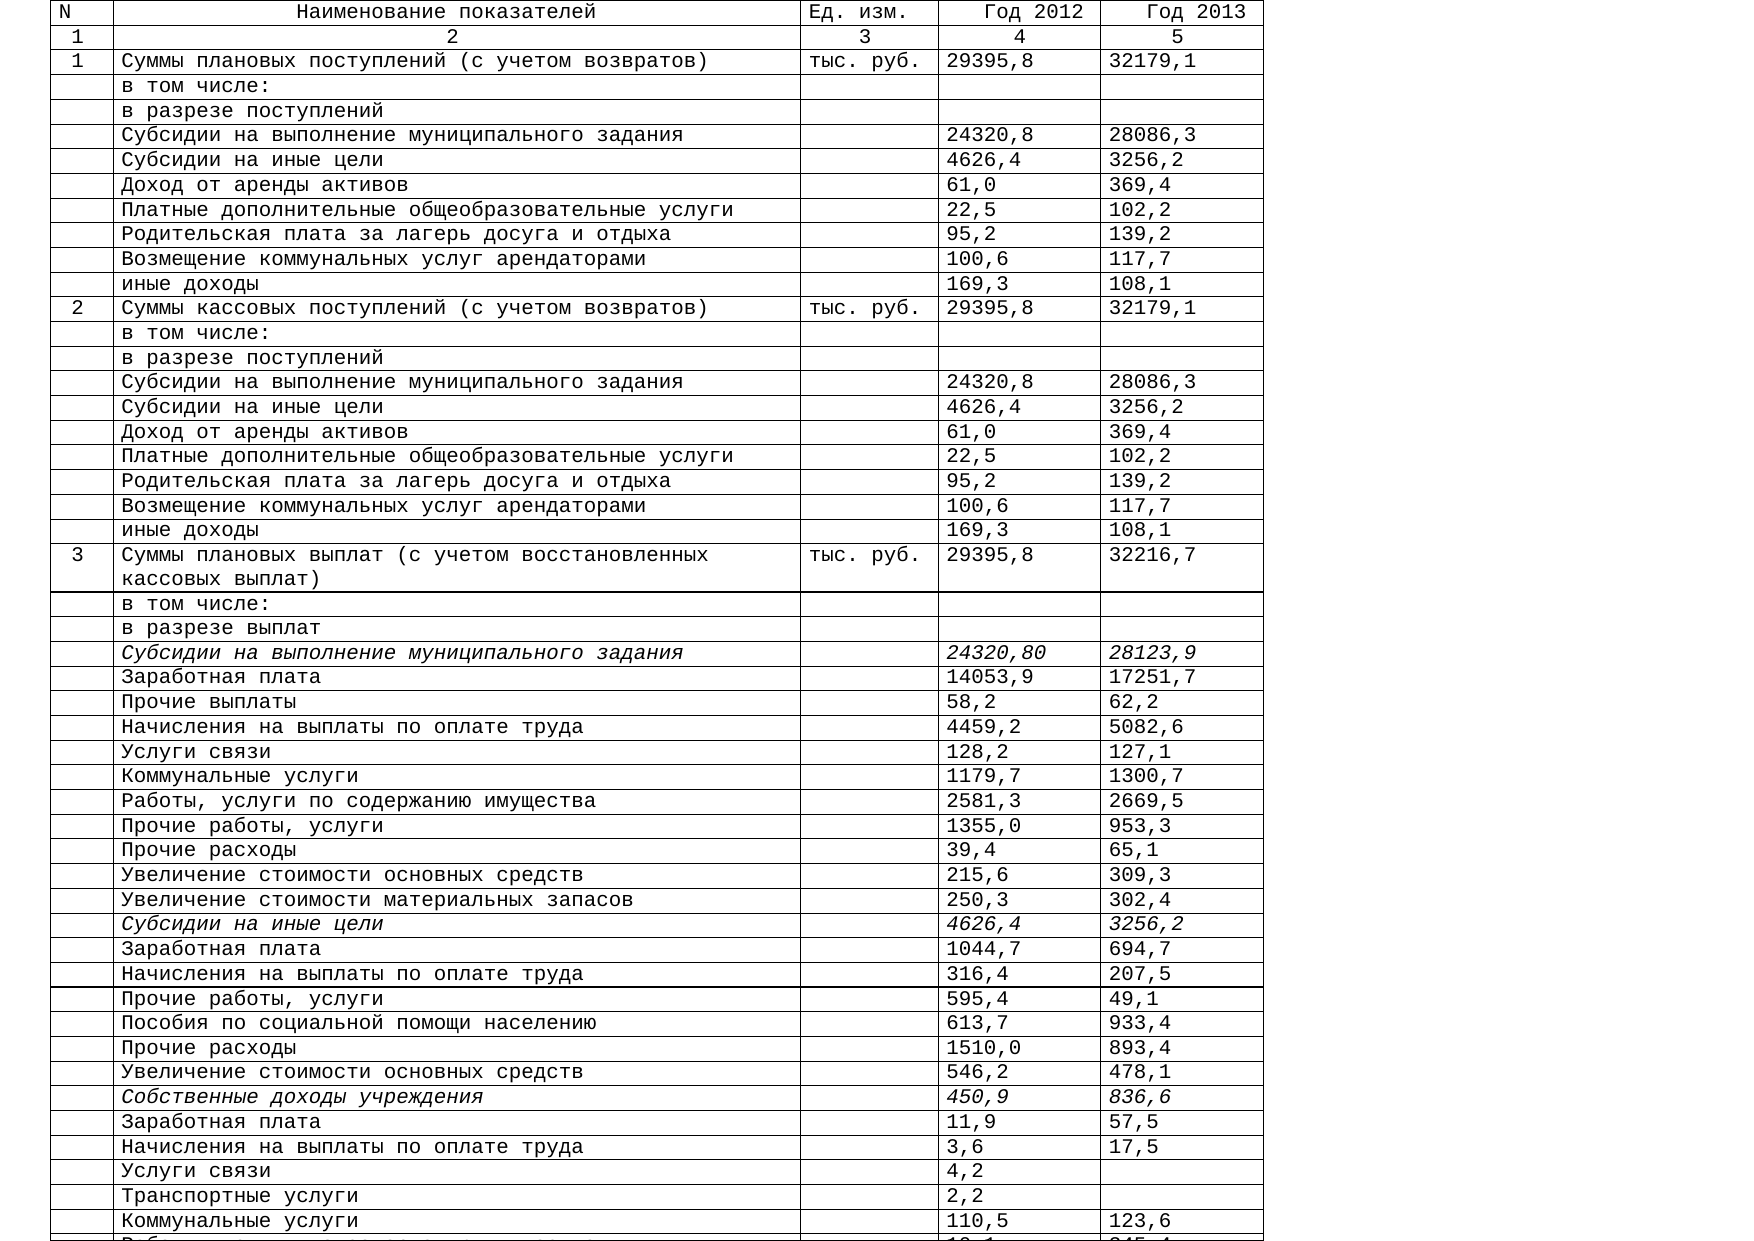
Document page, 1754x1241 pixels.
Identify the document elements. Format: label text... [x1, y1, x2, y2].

table_cell 3256,2 [1101, 149, 1263, 173]
table_cell [51, 765, 113, 789]
table_cell 17251,7 [1101, 667, 1263, 690]
table_cell [801, 1210, 938, 1233]
table_cell [51, 1111, 113, 1134]
table_cell [51, 149, 113, 173]
table_cell [51, 520, 113, 543]
table_cell Заработная плата [114, 667, 800, 690]
table_cell [51, 421, 113, 444]
table_cell [51, 347, 113, 370]
table_cell Субсидии на иные цели [114, 914, 800, 937]
table_cell 29395,8 [939, 544, 1100, 591]
table_cell [51, 864, 113, 888]
table_cell [51, 716, 113, 739]
table_cell 3256,2 [1101, 396, 1263, 420]
table_cell [801, 839, 938, 863]
table_cell [801, 963, 938, 986]
table_cell [51, 741, 113, 764]
table_cell [51, 1136, 113, 1159]
table_cell [1101, 1185, 1263, 1209]
table_cell [801, 938, 938, 962]
table_cell [801, 248, 938, 272]
table_cell Пособия по социальной помощи населению [114, 1012, 800, 1036]
table_cell в разрезе выплат [114, 617, 800, 641]
table_cell [939, 100, 1100, 123]
table_cell [801, 1062, 938, 1085]
table_cell [51, 988, 113, 1011]
table_cell [801, 1012, 938, 1036]
table_cell 933,4 [1101, 1012, 1263, 1036]
table_cell Прочие расходы [114, 839, 800, 863]
table_cell 1510,0 [939, 1037, 1100, 1061]
table_cell 29395,8 [939, 297, 1100, 321]
table_cell [1101, 347, 1263, 370]
table_cell [51, 691, 113, 715]
table_cell 1300,7 [1101, 765, 1263, 789]
table_cell Суммы плановых поступлений (с учетом возвратов) [114, 50, 800, 74]
table_cell [801, 100, 938, 123]
table_cell [801, 75, 938, 99]
table_cell 17,5 [1101, 1136, 1263, 1159]
table_cell [51, 1086, 113, 1110]
table_cell 3 [51, 544, 113, 591]
table_cell Начисления на выплаты по оплате труда [114, 963, 800, 986]
table_cell 250,3 [939, 889, 1100, 912]
table_cell 5082,6 [1101, 716, 1263, 739]
table_cell [51, 1210, 113, 1233]
table_cell [939, 75, 1100, 99]
table_cell 95,2 [939, 470, 1100, 494]
table_cell [1101, 322, 1263, 346]
table_cell [51, 963, 113, 986]
table_cell Коммунальные услуги [114, 1210, 800, 1233]
table_cell 32216,7 [1101, 544, 1263, 591]
table_cell 32179,1 [1101, 50, 1263, 74]
table_header N [51, 1, 113, 25]
table_cell [51, 914, 113, 937]
table_cell 694,7 [1101, 938, 1263, 962]
table_cell [51, 839, 113, 863]
table_cell Начисления на выплаты по оплате труда [114, 1136, 800, 1159]
table_cell Начисления на выплаты по оплате труда [114, 716, 800, 739]
table_cell 61,0 [939, 174, 1100, 197]
table_cell 28086,3 [1101, 125, 1263, 148]
table_cell 110,5 [939, 1210, 1100, 1233]
table_cell [801, 741, 938, 764]
table_cell 24320,8 [939, 371, 1100, 395]
table_cell [51, 75, 113, 99]
table_cell Родительская плата за лагерь досуга и отдыха [114, 470, 800, 494]
table_cell [51, 125, 113, 148]
table_cell 102,2 [1101, 199, 1263, 222]
table_cell [51, 790, 113, 814]
table_cell 478,1 [1101, 1062, 1263, 1085]
table_cell [1101, 593, 1263, 616]
table_cell 95,2 [939, 223, 1100, 247]
table_cell [1101, 75, 1263, 99]
table_cell 1 [51, 26, 113, 49]
table_cell 62,2 [1101, 691, 1263, 715]
table_cell [801, 149, 938, 173]
table_cell 1179,7 [939, 765, 1100, 789]
table_cell [801, 1086, 938, 1110]
table_cell 4626,4 [939, 914, 1100, 937]
table_header Наименование показателей [114, 1, 800, 25]
table_cell 24320,8 [939, 125, 1100, 148]
table_cell 117,7 [1101, 495, 1263, 518]
table_cell Платные дополнительные общеобразовательные услуги [114, 199, 800, 222]
table_cell [801, 815, 938, 838]
table_cell 169,3 [939, 520, 1100, 543]
table_cell 595,4 [939, 988, 1100, 1011]
table_cell в том числе: [114, 593, 800, 616]
table_cell Субсидии на выполнение муниципального задания [114, 125, 800, 148]
table_header Год 2013 [1101, 1, 1263, 25]
table_cell [51, 248, 113, 272]
table_cell [51, 815, 113, 838]
table_cell [801, 347, 938, 370]
table_cell 4626,4 [939, 396, 1100, 420]
table_cell [801, 988, 938, 1011]
table_cell Прочие работы, услуги [114, 815, 800, 838]
table_cell 28123,9 [1101, 642, 1263, 666]
table_cell 123,6 [1101, 1210, 1263, 1233]
table_cell [51, 273, 113, 296]
table_cell Субсидии на выполнение муниципального задания [114, 371, 800, 395]
table_cell [801, 1160, 938, 1184]
table_cell [51, 1185, 113, 1209]
table_cell [51, 174, 113, 197]
table_cell иные доходы [114, 273, 800, 296]
table_cell 65,1 [1101, 839, 1263, 863]
table_cell [51, 1062, 113, 1085]
table_cell 953,3 [1101, 815, 1263, 838]
table_cell [1101, 100, 1263, 123]
table_cell тыс. руб. [801, 50, 938, 74]
table_cell [801, 790, 938, 814]
table_cell в том числе: [114, 322, 800, 346]
table_cell 893,4 [1101, 1037, 1263, 1061]
table_cell 302,4 [1101, 889, 1263, 912]
table_cell [801, 593, 938, 616]
table_cell Увеличение стоимости материальных запасов [114, 889, 800, 912]
table_cell 139,2 [1101, 470, 1263, 494]
table_cell [1101, 617, 1263, 641]
table_cell [51, 100, 113, 123]
table_cell 369,4 [1101, 421, 1263, 444]
table_cell [801, 691, 938, 715]
table_cell [51, 199, 113, 222]
table_cell 836,6 [1101, 1086, 1263, 1110]
table_cell [801, 396, 938, 420]
table_cell 1 [51, 50, 113, 74]
table_cell 22,5 [939, 445, 1100, 469]
table_cell [801, 1234, 938, 1240]
table_cell [51, 396, 113, 420]
table_cell [51, 667, 113, 690]
table_cell [801, 617, 938, 641]
table_cell [801, 1185, 938, 1209]
table_cell [801, 174, 938, 197]
table_cell [801, 889, 938, 912]
table_cell 369,4 [1101, 174, 1263, 197]
table_cell [51, 470, 113, 494]
table_cell 215,6 [939, 864, 1100, 888]
table_cell 2581,3 [939, 790, 1100, 814]
table_cell [51, 1012, 113, 1036]
table_cell Собственные доходы учреждения [114, 1086, 800, 1110]
table_cell 2 [114, 26, 800, 49]
table_cell 128,2 [939, 741, 1100, 764]
table_cell Заработная плата [114, 1111, 800, 1134]
table_cell [801, 470, 938, 494]
table_cell в разрезе поступлений [114, 100, 800, 123]
table_cell 49,1 [1101, 988, 1263, 1011]
table_cell 207,5 [1101, 963, 1263, 986]
table_cell 3 [801, 26, 938, 49]
table_cell 58,2 [939, 691, 1100, 715]
table_cell Доход от аренды активов [114, 421, 800, 444]
table_cell 3256,2 [1101, 914, 1263, 937]
table_cell [801, 642, 938, 666]
table_cell 24320,80 [939, 642, 1100, 666]
table_cell 22,5 [939, 199, 1100, 222]
table_cell [801, 445, 938, 469]
table_cell [801, 125, 938, 148]
table_cell [1101, 1160, 1263, 1184]
table_cell Родительская плата за лагерь досуга и отдыха [114, 223, 800, 247]
table_cell [801, 421, 938, 444]
table_cell 4626,4 [939, 149, 1100, 173]
table_cell 28086,3 [1101, 371, 1263, 395]
table_cell 1355,0 [939, 815, 1100, 838]
table_cell Прочие расходы [114, 1037, 800, 1061]
table_cell [801, 1111, 938, 1134]
table_cell 127,1 [1101, 741, 1263, 764]
table_cell 4 [939, 26, 1100, 49]
table_cell 11,9 [939, 1111, 1100, 1134]
table_cell [51, 889, 113, 912]
table_cell Субсидии на выполнение муниципального задания [114, 642, 800, 666]
table_cell Прочие работы, услуги [114, 988, 800, 1011]
table_cell [801, 199, 938, 222]
table_cell 29395,8 [939, 50, 1100, 74]
table_cell [801, 322, 938, 346]
table_cell Работы, услуги по содержанию имущества [114, 790, 800, 814]
table_cell 108,1 [1101, 273, 1263, 296]
table_cell в том числе: [114, 75, 800, 99]
table_cell Суммы плановых выплат (с учетом восстановленных кассовых выплат) [114, 544, 800, 591]
table_cell Транспортные услуги [114, 1185, 800, 1209]
table_cell [801, 520, 938, 543]
table_cell [801, 371, 938, 395]
table_cell Прочие выплаты [114, 691, 800, 715]
table_cell 2669,5 [1101, 790, 1263, 814]
table_cell [939, 347, 1100, 370]
table_cell [939, 322, 1100, 346]
table_cell 546,2 [939, 1062, 1100, 1085]
table_cell 316,4 [939, 963, 1100, 986]
table_cell [801, 914, 938, 937]
table_cell 169,3 [939, 273, 1100, 296]
table_cell Доход от аренды активов [114, 174, 800, 197]
table_cell [801, 716, 938, 739]
table_cell 117,7 [1101, 248, 1263, 272]
table_cell Субсидии на иные цели [114, 396, 800, 420]
table_cell тыс. руб. [801, 544, 938, 591]
table_cell [51, 445, 113, 469]
table_cell [801, 765, 938, 789]
table_cell Услуги связи [114, 741, 800, 764]
table_cell 613,7 [939, 1012, 1100, 1036]
table_cell [51, 617, 113, 641]
table_cell 4459,2 [939, 716, 1100, 739]
table_cell [51, 1234, 113, 1240]
table_cell Субсидии на иные цели [114, 149, 800, 173]
table_cell [51, 371, 113, 395]
table_cell 108,1 [1101, 520, 1263, 543]
table_cell 450,9 [939, 1086, 1100, 1110]
table_cell [51, 593, 113, 616]
table_cell [51, 495, 113, 518]
table_cell Увеличение стоимости основных средств [114, 1062, 800, 1085]
table_cell [51, 223, 113, 247]
table_cell [801, 1037, 938, 1061]
table_cell 100,6 [939, 495, 1100, 518]
table_cell иные доходы [114, 520, 800, 543]
table_cell Возмещение коммунальных услуг арендаторами [114, 495, 800, 518]
table_cell [51, 642, 113, 666]
table_cell [801, 667, 938, 690]
table_cell 57,5 [1101, 1111, 1263, 1134]
table_cell 100,6 [939, 248, 1100, 272]
table_cell [51, 322, 113, 346]
table_cell Услуги связи [114, 1160, 800, 1184]
table_cell 139,2 [1101, 223, 1263, 247]
table_cell 309,3 [1101, 864, 1263, 888]
table_cell [801, 864, 938, 888]
table_cell Заработная плата [114, 938, 800, 962]
table_cell Суммы кассовых поступлений (с учетом возвратов) [114, 297, 800, 321]
table_cell тыс. руб. [801, 297, 938, 321]
table_cell [801, 1136, 938, 1159]
table_cell [51, 1160, 113, 1184]
table_cell 39,4 [939, 839, 1100, 863]
table_cell 14053,9 [939, 667, 1100, 690]
table_cell Платные дополнительные общеобразовательные услуги [114, 445, 800, 469]
table_cell 3,6 [939, 1136, 1100, 1159]
table_cell [51, 938, 113, 962]
table_cell Увеличение стоимости основных средств [114, 864, 800, 888]
table_cell в разрезе поступлений [114, 347, 800, 370]
table_cell [801, 223, 938, 247]
table_cell 102,2 [1101, 445, 1263, 469]
table_header Год 2012 [939, 1, 1100, 25]
table_cell 2 [51, 297, 113, 321]
table_cell 5 [1101, 26, 1263, 49]
table_cell 32179,1 [1101, 297, 1263, 321]
table_cell [939, 593, 1100, 616]
table_cell Возмещение коммунальных услуг арендаторами [114, 248, 800, 272]
table_header Ед. изм. [801, 1, 938, 25]
table_cell 2,2 [939, 1185, 1100, 1209]
table_cell [51, 1037, 113, 1061]
table_cell Коммунальные услуги [114, 765, 800, 789]
table_cell 4,2 [939, 1160, 1100, 1184]
table_cell 1044,7 [939, 938, 1100, 962]
table_cell 61,0 [939, 421, 1100, 444]
table_cell [801, 273, 938, 296]
table_cell [801, 495, 938, 518]
table_cell [939, 617, 1100, 641]
